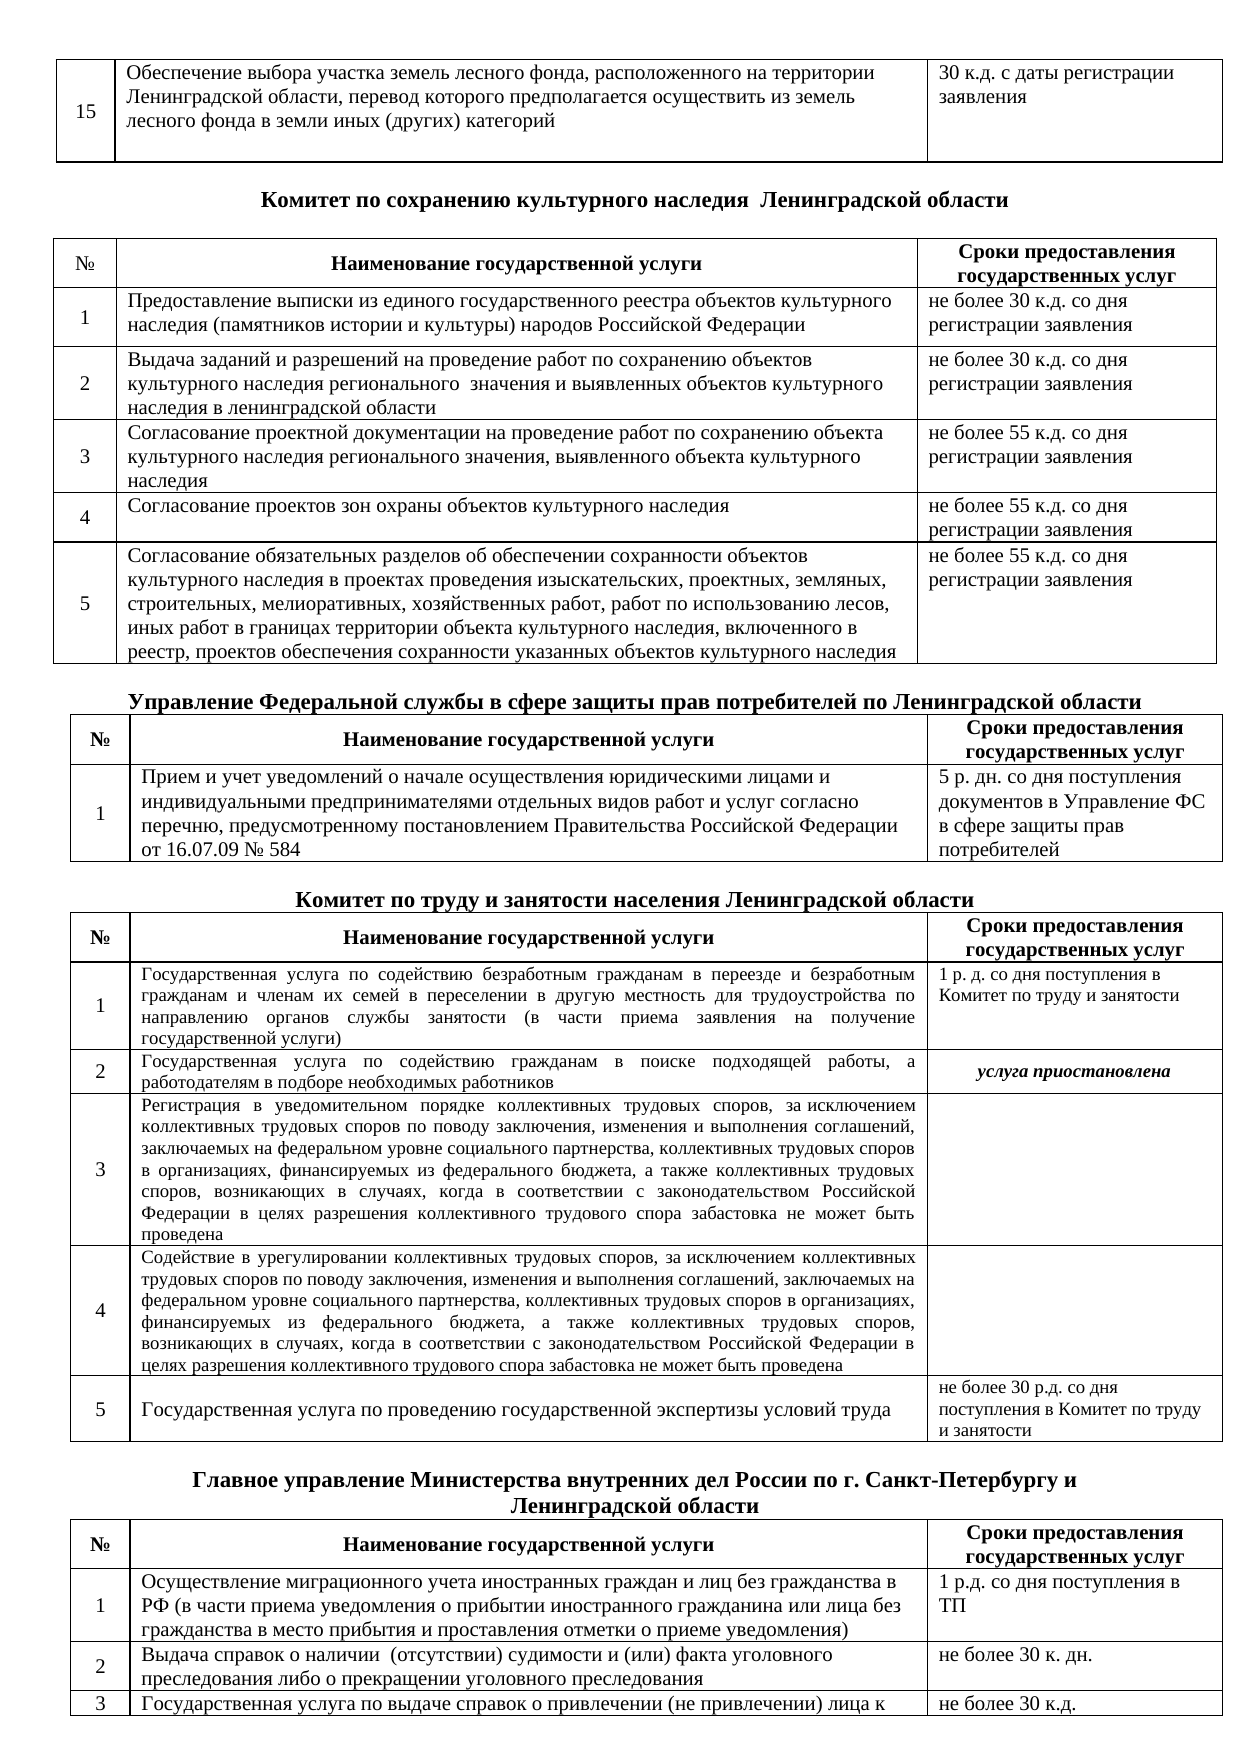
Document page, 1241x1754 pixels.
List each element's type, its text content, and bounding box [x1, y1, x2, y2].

table_header Наименование государственной услуги [117, 239, 917, 287]
table_header Наименование государственной услуги [131, 715, 927, 763]
table_cell 3 [71, 1094, 129, 1245]
text Комитет по сохранению культурного наследия Ленинградской области [118, 187, 1152, 213]
table_header № [54, 239, 116, 287]
table_cell 5 [71, 1376, 129, 1441]
table_cell Согласование обязательных разделов об обеспечении сохранности объектов культурного наследия в проектах проведения изыскательских, проектных, земляных, строительных, мелиоративных, хозяйственных работ, работ по использованию лесов, иных работ в границах территории объекта культурного наследия, включенного в реестр, проектов обеспечения сохранности указанных объектов культурного наследия [117, 543, 917, 663]
table_header Сроки предоставления государственных услуг [928, 913, 1222, 961]
table_cell Государственная услуга по содействию гражданам в поиске подходящей работы, а работодателям в подборе необходимых работников [131, 1050, 927, 1093]
table_cell [928, 1246, 1222, 1375]
table_cell Государственная услуга по содействию безработным гражданам в переезде и безработным гражданам и членам их семей в переселении в другую местность для трудоустройства по направлению органов службы занятости (в части приема заявления на получение государственной услуги) [131, 963, 927, 1049]
table_cell 4 [54, 493, 116, 541]
table_cell 3 [54, 420, 116, 492]
text Ленинградской области [118, 1492, 1152, 1519]
table_cell 1 [71, 963, 129, 1049]
table_cell 15 [57, 60, 114, 161]
table_cell 1 [54, 288, 116, 346]
table_cell 2 [54, 347, 116, 419]
table_cell Согласование проектов зон охраны объектов культурного наследия [117, 493, 917, 541]
table_cell Содействие в урегулировании коллективных трудовых споров, за исключением коллективных трудовых споров по поводу заключения, изменения и выполнения соглашений, заключаемых на федеральном уровне социального партнерства, коллективных трудовых споров в организациях, финансируемых из федерального бюджета, а также коллективных трудовых споров, возникающих в случаях, когда в соответствии с законодательством Российской Федерации в целях разрешения коллективного трудового спора забастовка не может быть проведена [131, 1246, 927, 1375]
table_cell 1 [71, 765, 129, 861]
table_cell Выдача заданий и разрешений на проведение работ по сохранению объектов культурного наследия регионального значения и выявленных объектов культурного наследия в ленинградской области [117, 347, 917, 419]
table_header Сроки предоставления государственных услуг [928, 715, 1222, 763]
table_cell 5 [54, 543, 116, 663]
table_cell 4 [71, 1246, 129, 1375]
table_cell Регистрация в уведомительном порядке коллективных трудовых споров, за исключением коллективных трудовых споров по поводу заключения, изменения и выполнения соглашений, заключаемых на федеральном уровне социального партнерства, коллективных трудовых споров в организациях, финансируемых из федерального бюджета, а также коллективных трудовых споров, возникающих в случаях, когда в соответствии с законодательством Российской Федерации в целях разрешения коллективного трудового спора забастовка не может быть проведена [131, 1094, 927, 1245]
text Комитет по труду и занятости населения Ленинградской области [118, 886, 1152, 912]
table_cell не более 55 к.д. со дня регистрации заявления [918, 543, 1216, 663]
table_cell 1 [71, 1569, 129, 1641]
table_cell не более 30 к.д. [928, 1691, 1222, 1715]
table_cell Предоставление выписки из единого государственного реестра объектов культурного наследия (памятников истории и культуры) народов Российской Федерации [117, 288, 917, 346]
table_cell 1 р.д. со дня поступления в ТП [928, 1569, 1222, 1641]
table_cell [131, 1691, 927, 1715]
table_cell 5 р. дн. со дня поступления документов в Управление ФС в сфере защиты прав потребителей [928, 765, 1222, 861]
table_cell услуга приостановлена [928, 1050, 1222, 1093]
table_header № [71, 1520, 129, 1568]
table_cell не более 55 к.д. со дня регистрации заявления [918, 420, 1216, 492]
table_cell не более 30 р.д. со дня поступления в Комитет по труду и занятости [928, 1376, 1222, 1441]
table_cell не более 30 к.д. со дня регистрации заявления [918, 347, 1216, 419]
table_cell не более 55 к.д. со дня регистрации заявления [918, 493, 1216, 541]
table_header Наименование государственной услуги [131, 1520, 927, 1568]
table_cell 1 р. д. со дня поступления в Комитет по труду и занятости [928, 963, 1222, 1049]
table_cell Выдача справок о наличии (отсутствии) судимости и (или) факта уголовного преследования либо о прекращении уголовного преследования [131, 1642, 927, 1690]
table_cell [928, 60, 1222, 161]
table_cell Согласование проектной документации на проведение работ по сохранению объекта культурного наследия регионального значения, выявленного объекта культурного наследия [117, 420, 917, 492]
text Главное управление Министерства внутренних дел России по г. Санкт-Петербургу и [118, 1466, 1152, 1492]
table_cell 3 [71, 1691, 129, 1715]
table_cell Обеспечение выбора участка земель лесного фонда, расположенного на территории Ленинградской области, перевод которого предполагается осуществить из земель лесного фонда в земли иных (других) категорий [116, 60, 927, 161]
table_header Сроки предоставления государственных услуг [928, 1520, 1222, 1568]
table_cell не более 30 к.д. со дня регистрации заявления [918, 288, 1216, 346]
table_header Наименование государственной услуги [131, 913, 927, 961]
table_cell [928, 1094, 1222, 1245]
table_cell Прием и учет уведомлений о начале осуществления юридическими лицами и индивидуальными предпринимателями отдельных видов работ и услуг согласно перечню, предусмотренному постановлением Правительства Российской Федерации от 16.07.09 № 584 [131, 765, 927, 861]
table_header № [71, 913, 129, 961]
table_cell Осуществление миграционного учета иностранных граждан и лиц без гражданства в РФ (в части приема уведомления о прибытии иностранного гражданина или лица без гражданства в место прибытия и проставления отметки о приеме уведомления) [131, 1569, 927, 1641]
table_cell 2 [71, 1642, 129, 1690]
table_cell 2 [71, 1050, 129, 1093]
table_cell Государственная услуга по проведению государственной экспертизы условий труда [131, 1376, 927, 1441]
text Управление Федеральной службы в сфере защиты прав потребителей по Ленинградской области [118, 688, 1152, 714]
table_header Сроки предоставления государственных услуг [918, 239, 1216, 287]
table_header № [71, 715, 129, 763]
table_cell не более 30 к. дн. [928, 1642, 1222, 1690]
